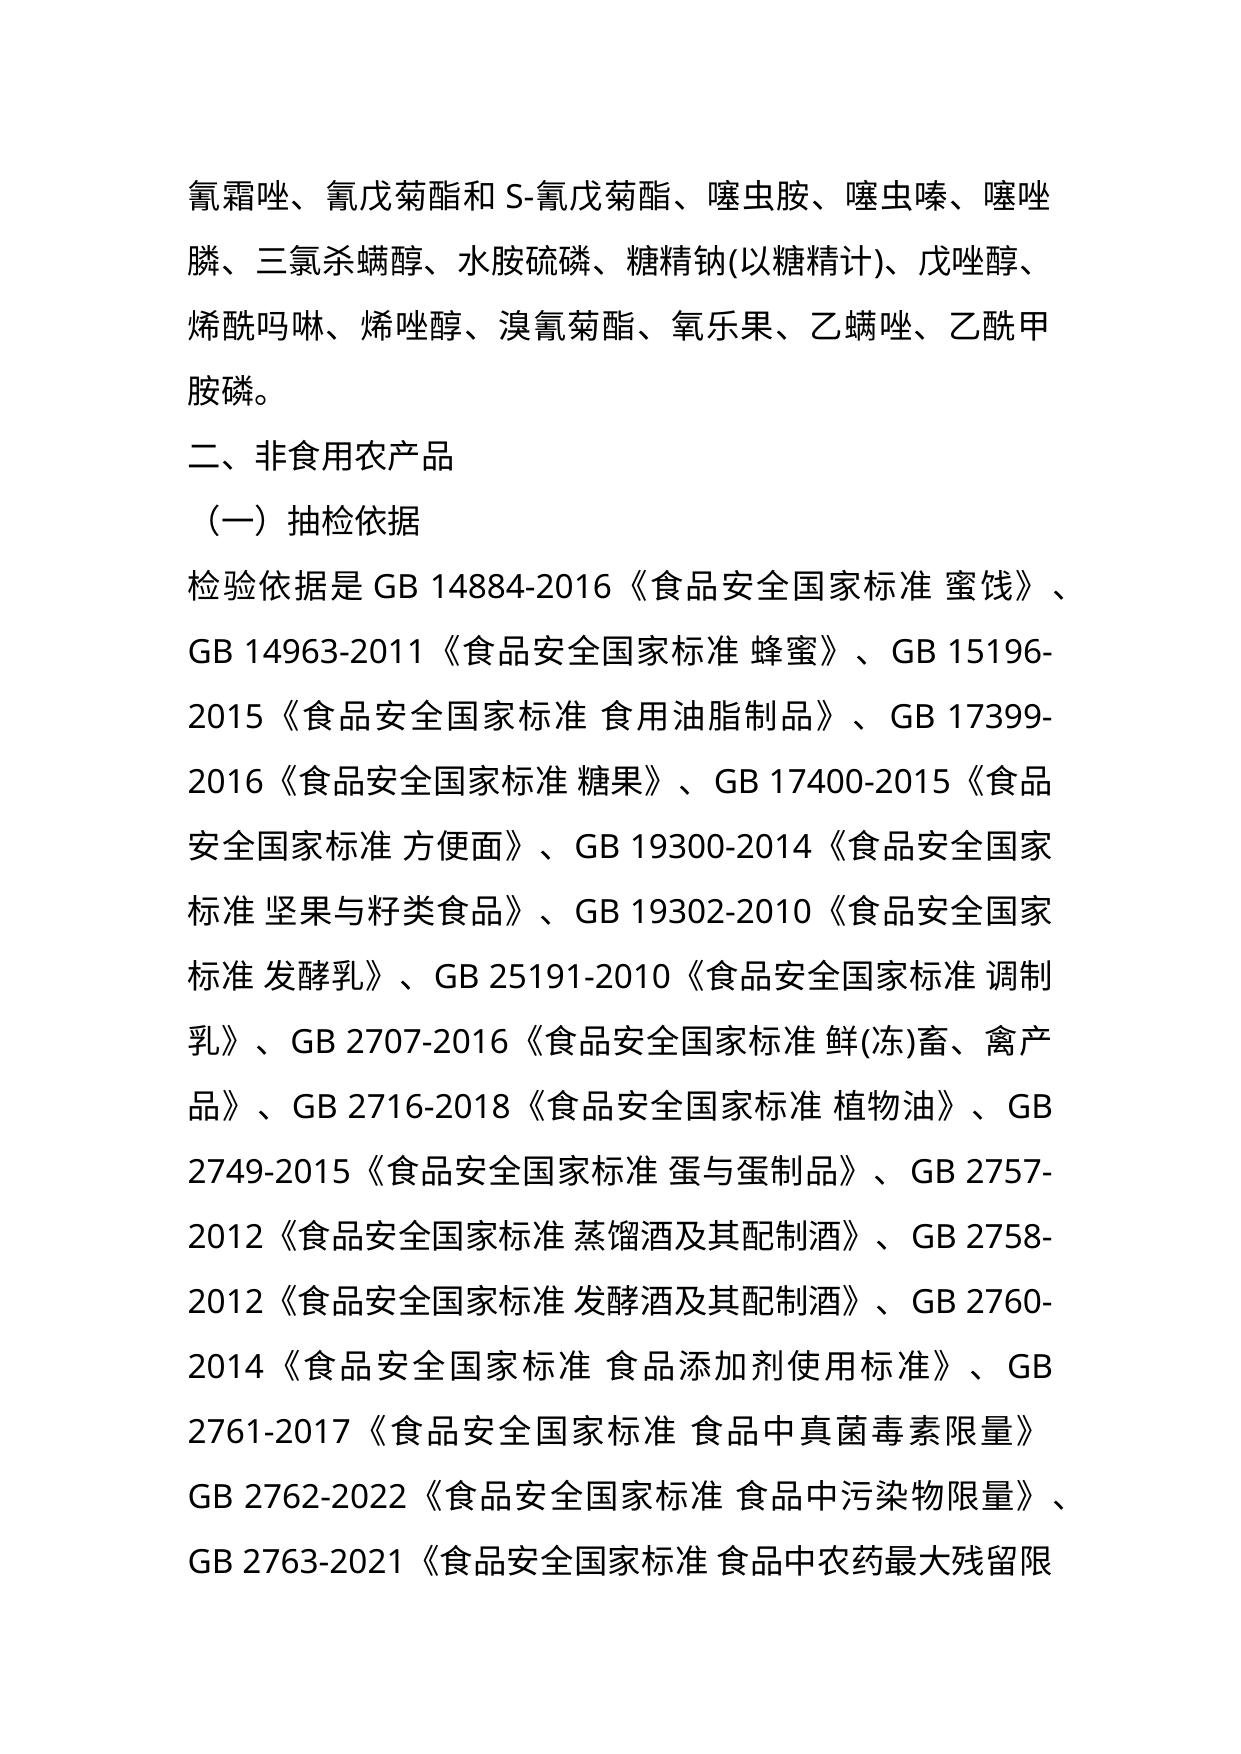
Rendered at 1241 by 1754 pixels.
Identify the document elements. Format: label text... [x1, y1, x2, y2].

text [187, 552, 1053, 1592]
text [187, 162, 1053, 422]
text 二、非食用农产品 [187, 422, 1053, 487]
text （一）抽检依据 [187, 487, 1053, 552]
